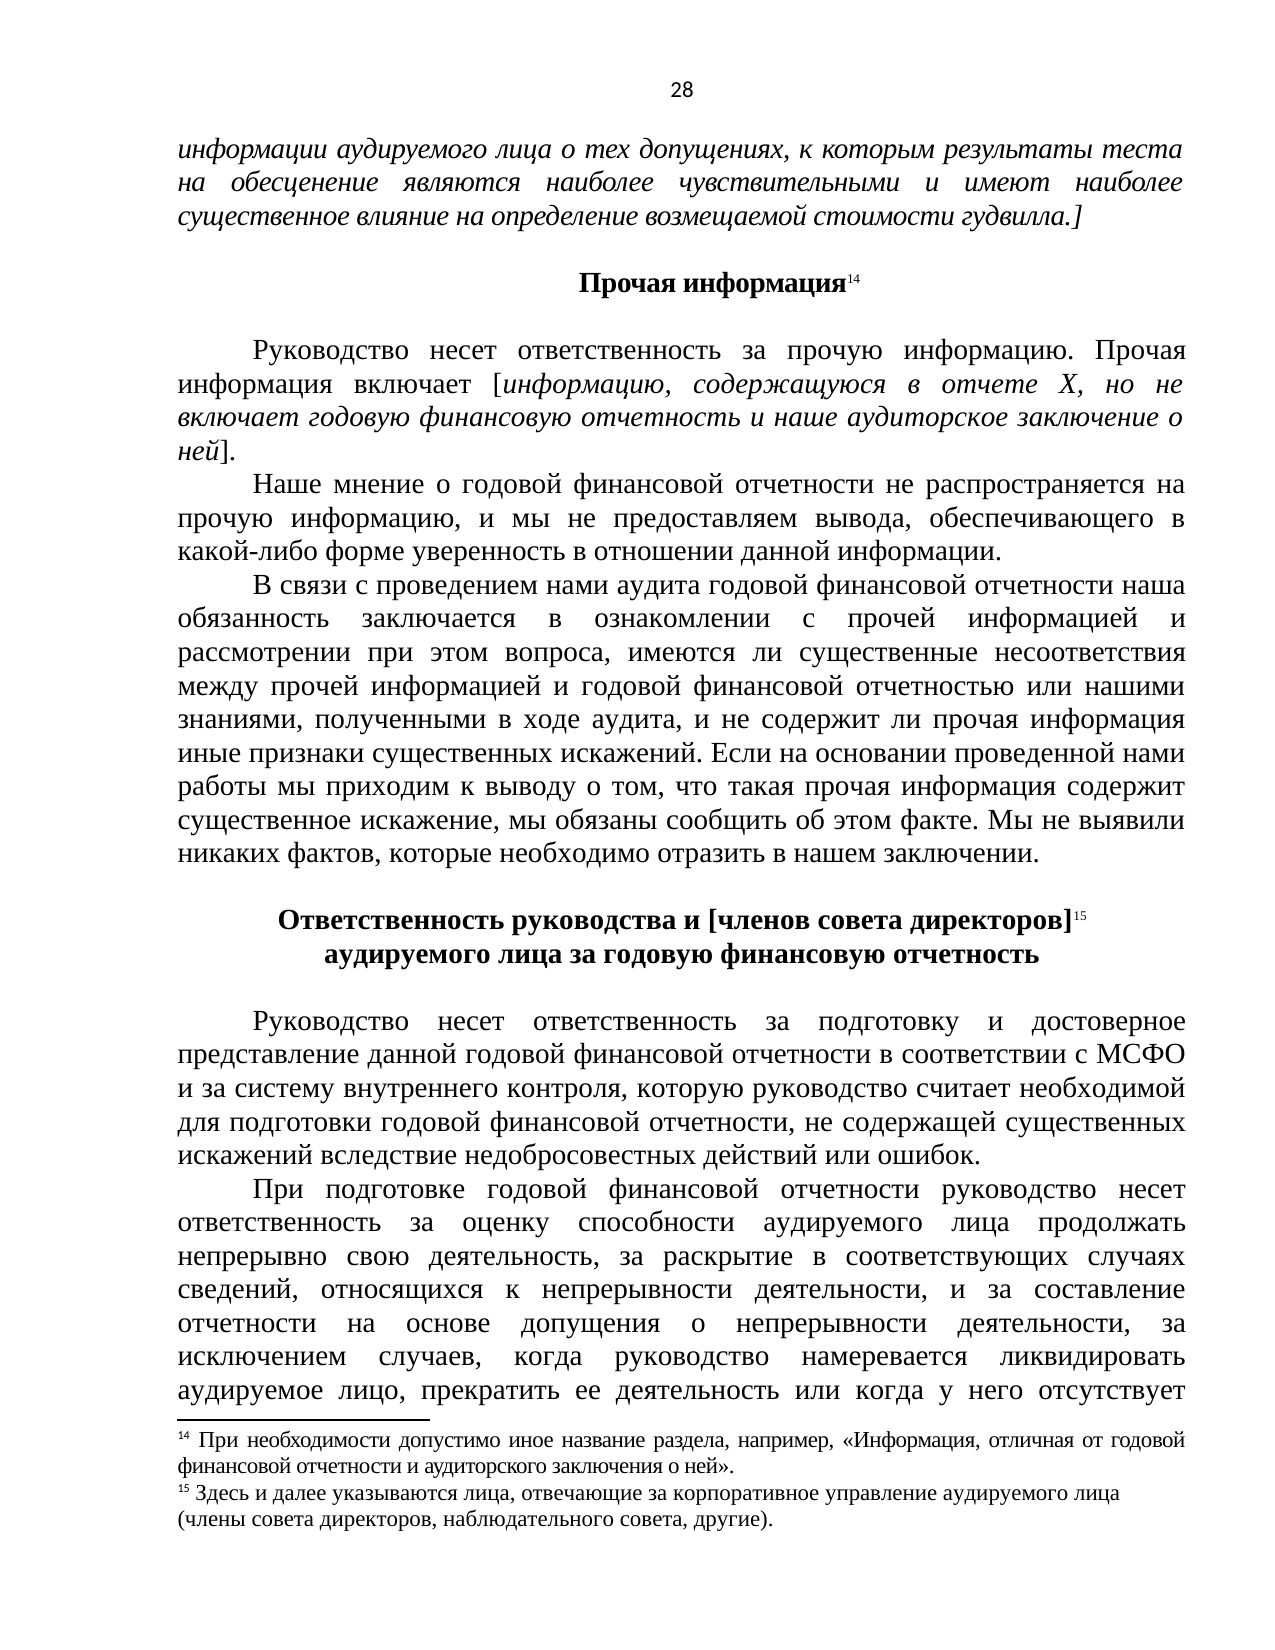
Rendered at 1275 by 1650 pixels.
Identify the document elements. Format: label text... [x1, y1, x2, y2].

text Руководство несет ответственность за подготовку и достоверное представление данной годовой финансовой отчетности в соответствии с МСФО и за систему внутреннего контроля, которую руководство считает необходимой для подготовки годовой финансовой отчетности, не содержащей существенных искажений вследствие недобросовестных действий или ошибок. [177, 1003, 1186, 1171]
text В связи с проведением нами аудита годовой финансовой отчетности наша обязанность заключается в ознакомлении с прочей информацией и рассмотрении при этом вопроса, имеются ли существенные несоответствия между прочей информацией и годовой финансовой отчетностью или нашими знаниями, полученными в ходе аудита, и не содержит ли прочая информация иные признаки существенных искажений. Если на основании проведенной нами работы мы приходим к выводу о том, что такая прочая информация содержит существенное искажение, мы обязаны сообщить об этом факте. Мы не выявили никаких фактов, которые необходимо отразить в нашем заключении. [177, 567, 1186, 869]
text Ответственность руководства и [членов совета директоров] [177, 902, 1186, 936]
text Прочая информация [177, 265, 1186, 299]
text Руководство несет ответственность за прочую информацию. Прочая информация включает [информацию, содержащуюся в отчете Х, но не включает годовую финансовую отчетность и наше аудиторское заключение о ней]. [177, 332, 1186, 466]
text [177, 1171, 1186, 1406]
text аудируемого лица за годовую финансовую отчетность [177, 936, 1186, 969]
text Наше мнение о годовой финансовой отчетности не распространяется на прочую информацию, и мы не предоставляем вывода, обеспечивающего в какой-либо форме уверенность в отношении данной информации. [177, 466, 1186, 567]
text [177, 131, 1186, 232]
